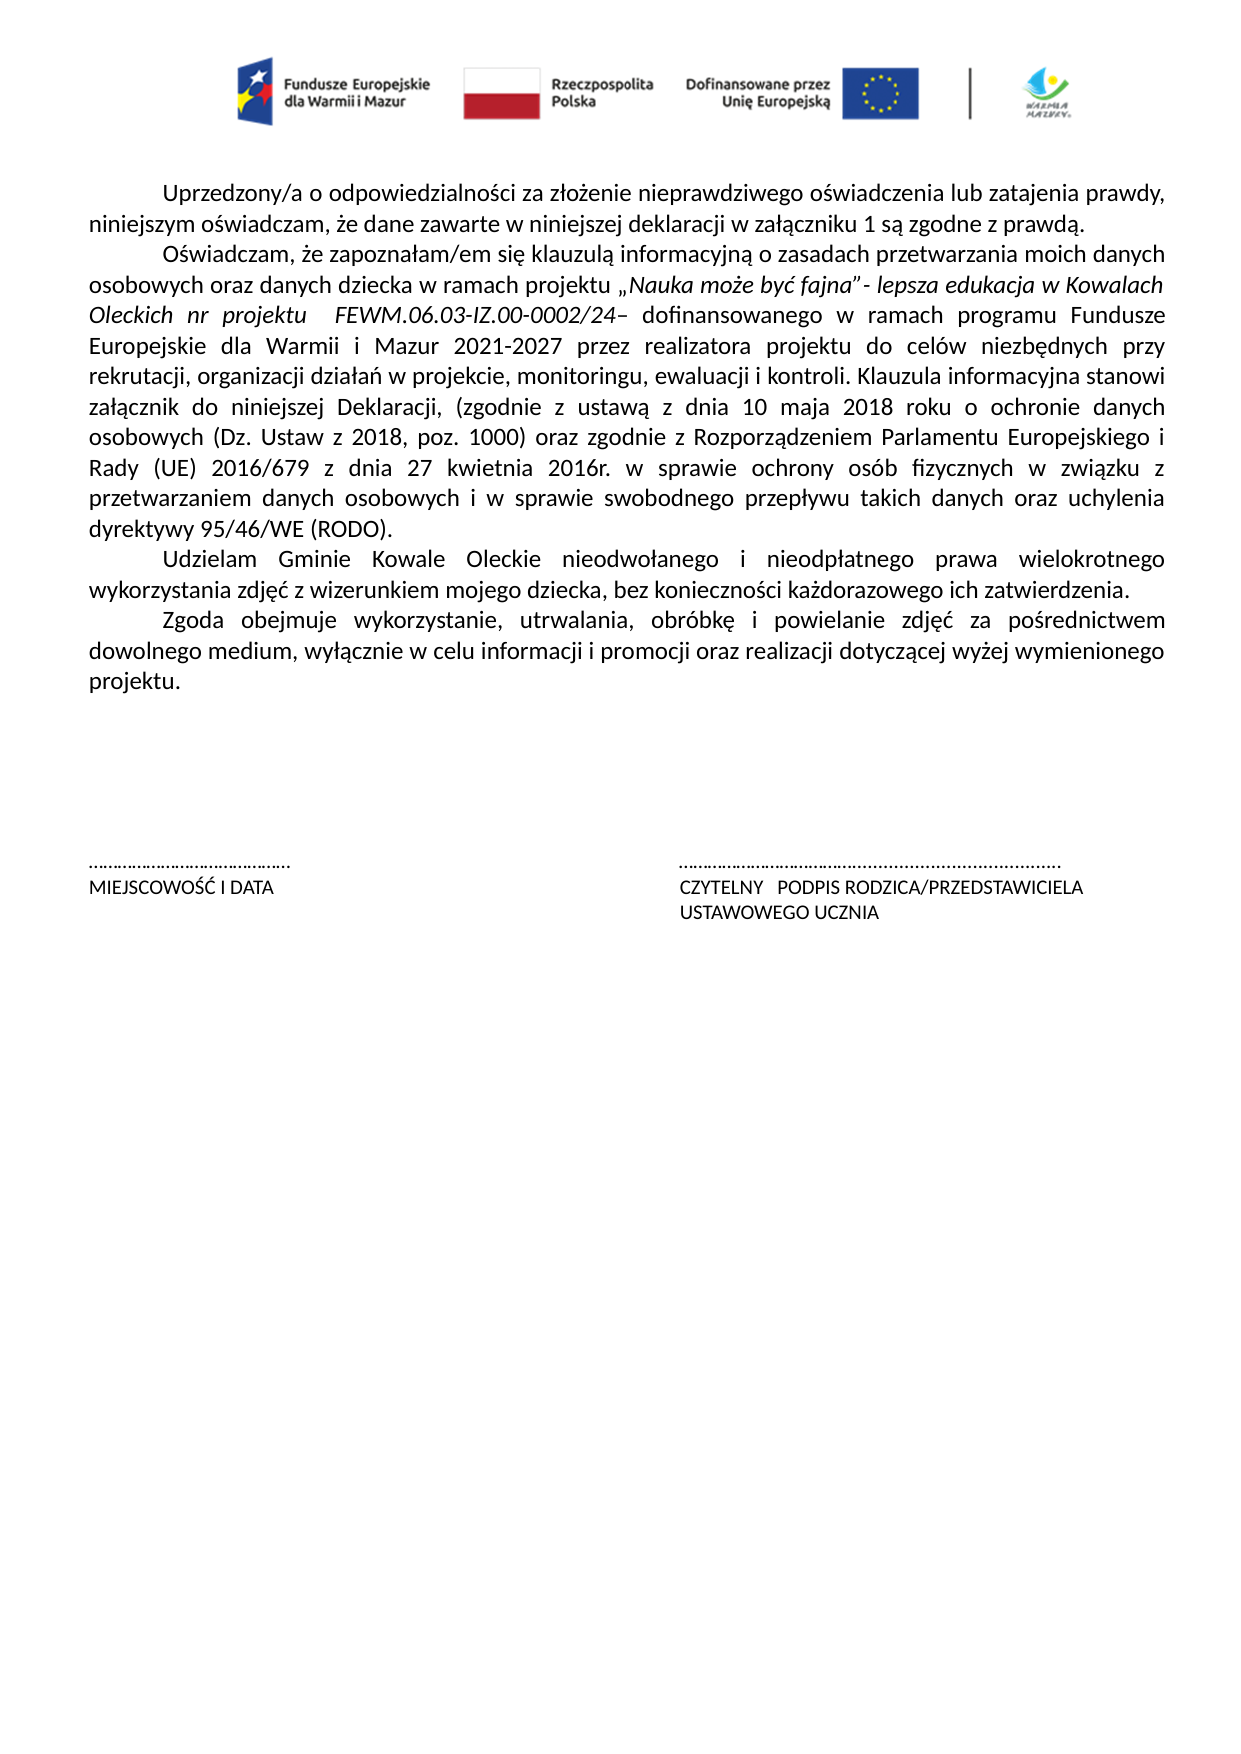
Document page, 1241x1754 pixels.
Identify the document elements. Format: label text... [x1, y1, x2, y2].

text Oświadczam, że zapoznałam/em się klauzulą informacyjną o zasadach przetwarzania moich danych osobowych oraz danych dziecka w ramach projektu „Nauka może być fajna”- lepsza edukacja w Kowalach Oleckich nr projektu FEWM.06.03-IZ.00-0002/24– dofinansowanego w ramach programu Fundusze Europejskie dla Warmii i Mazur 2021-2027 przez realizatora projektu do celów niezbędnych przy rekrutacji, organizacji działań w projekcie, monitoringu, ewaluacji i kontroli. Klauzula informacyjna stanowi załącznik do niniejszej Deklaracji, (zgodnie z ustawą z dnia 10 maja 2018 roku o ochronie danych osobowych (Dz. Ustaw z 2018, poz. 1000) oraz zgodnie z Rozporządzeniem Parlamentu Europejskiego i Rady (UE) 2016/679 z dnia 27 kwietnia 2016r. w sprawie ochrony osób fizycznych w związku z przetwarzaniem danych osobowych i w sprawie swobodnego przepływu takich danych oraz uchylenia dyrektywy 95/46/WE (RODO). [89, 238, 1167, 543]
text USTAWOWEGO UCZNIA [606, 899, 1167, 925]
text Uprzedzony/a o odpowiedzialności za złożenie nieprawdziwego oświadczenia lub zatajenia prawdy, niniejszym oświadczam, że dane zawarte w niniejszej deklaracji w załączniku 1 są zgodne z prawdą. [89, 177, 1167, 238]
text Udzielam Gminie Kowale Oleckie nieodwołanego i nieodpłatnego prawa wielokrotnego wykorzystania zdjęć z wizerunkiem mojego dziecka, bez konieczności każdorazowego ich zatwierdzenia. [89, 543, 1167, 604]
text Zgoda obejmuje wykorzystanie, utrwalania, obróbkę i powielanie zdjęć za pośrednictwem dowolnego medium, wyłącznie w celu informacji i promocji oraz realizacji dotyczącej wyżej wymienionego projektu. [89, 604, 1167, 696]
picture [221, 41, 1167, 144]
text …………………………………… ………………………………........................................ [89, 849, 1167, 874]
text MIEJSCOWOŚĆ I DATA CZYTELNY PODPIS RODZICA/PRZEDSTAWICIELA [89, 874, 1167, 899]
